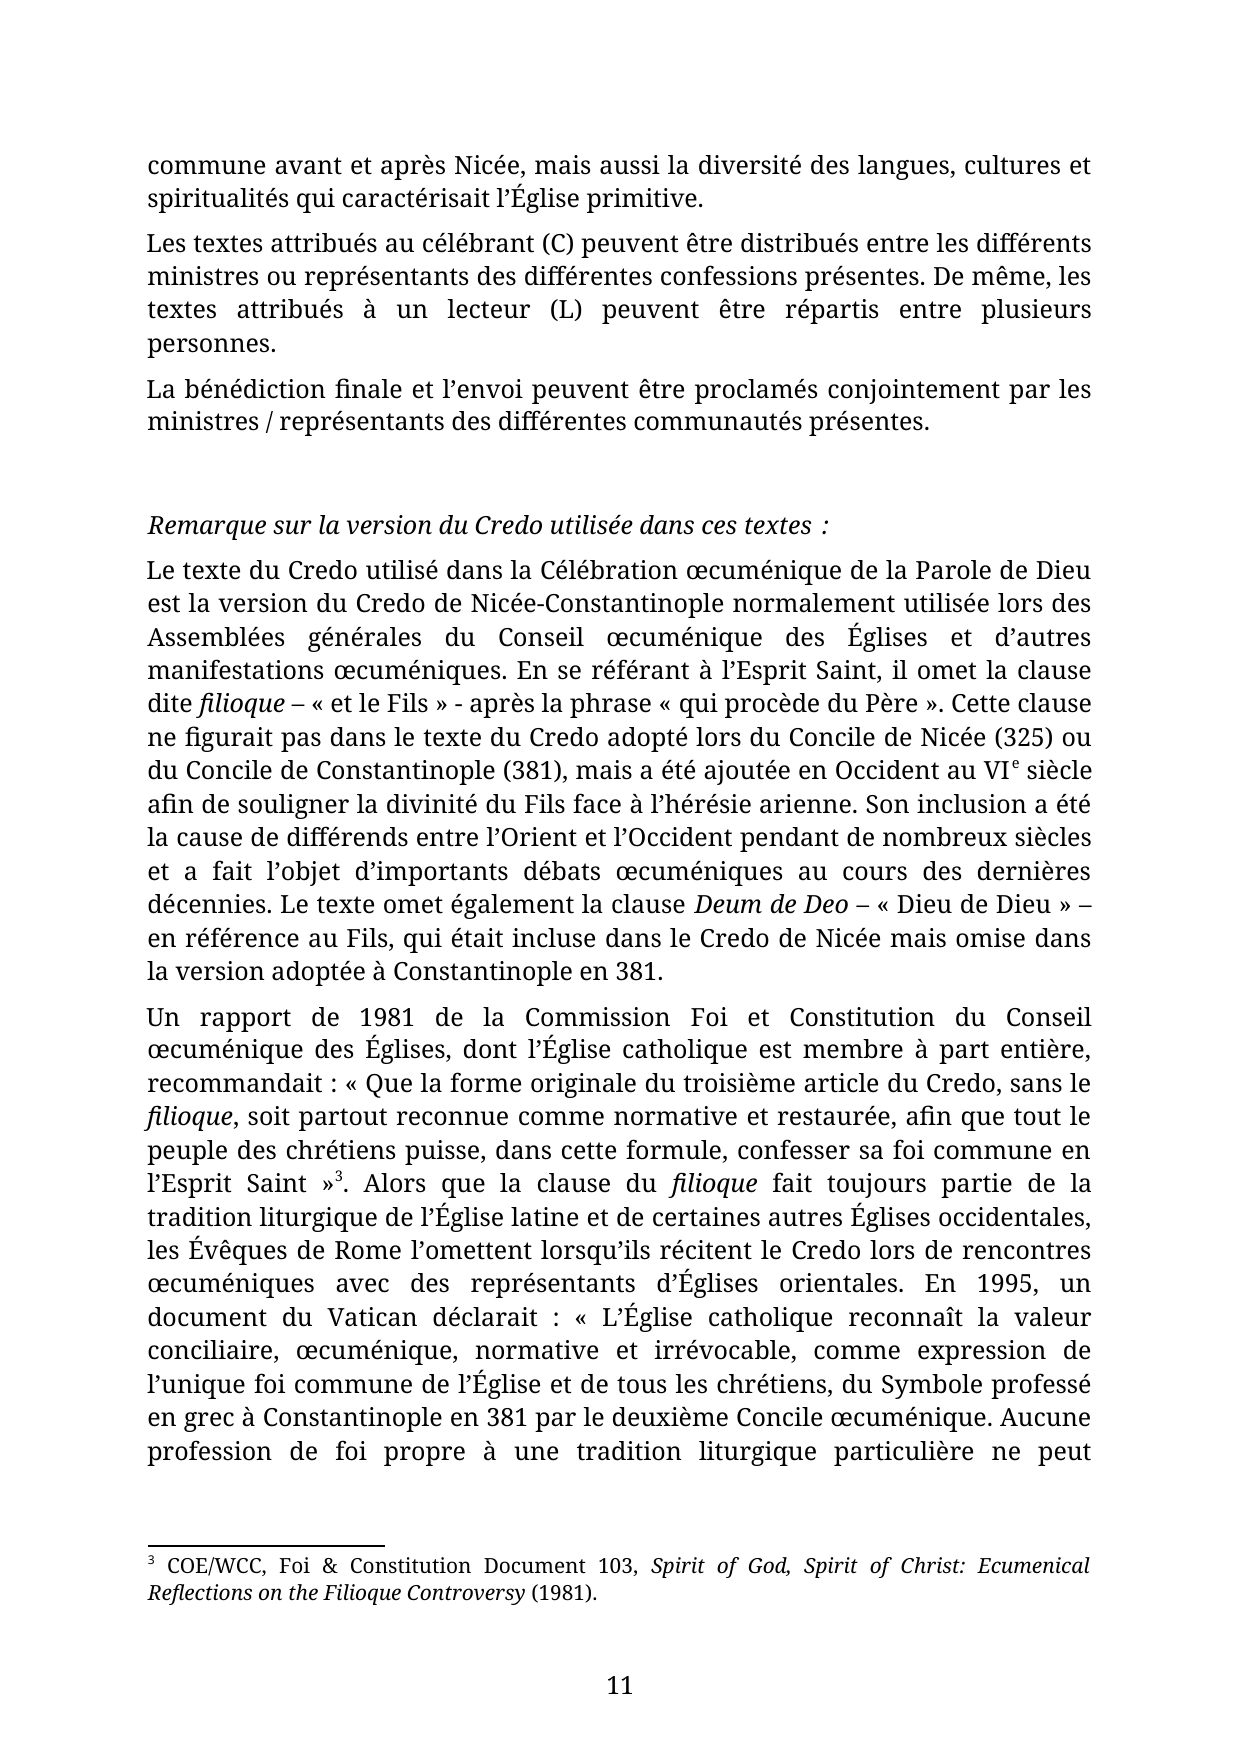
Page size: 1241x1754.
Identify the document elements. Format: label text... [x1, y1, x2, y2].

text Le texte du Credo utilisé dans la Célébration œcuménique de la Parole de Dieu est la version du Credo de Nicée-Constantinople normalement utilisée lors des Assemblées générales du Conseil œcuménique des Églises et d’autres manifestations œcuméniques. En se référant à l’Esprit Saint, il omet la clause dite filioque – « et le Fils » - après la phrase « qui procède du Père ». Cette clause ne figurait pas dans le texte du Credo adopté lors du Concile de Nicée (325) ou du Concile de Constantinople (381), mais a été ajoutée en Occident au VIe siècle afin de souligner la divinité du Fils face à l’hérésie arienne. Son inclusion a été la cause de différends entre l’Orient et l’Occident pendant de nombreux siècles et a fait l’objet d’importants débats œcuméniques au cours des dernières décennies. Le texte omet également la clause Deum de Deo – « Dieu de Dieu » – en référence au Fils, qui était incluse dans le Credo de Nicée mais omise dans la version adoptée à Constantinople en 381. [146, 553, 1093, 988]
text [146, 148, 1093, 214]
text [146, 999, 1093, 1467]
text La bénédiction finale et l’envoi peuvent être proclamés conjointement par les ministres / représentants des différentes communautés présentes. [146, 371, 1093, 438]
text Les textes attribués au célébrant (C) peuvent être distribués entre les différents ministres ou représentants des différentes confessions présentes. De même, les textes attribués à un lecteur (L) peuvent être répartis entre plusieurs personnes. [146, 226, 1093, 360]
subtitle Remarque sur la version du Credo utilisée dans ces textes : [148, 508, 1092, 541]
